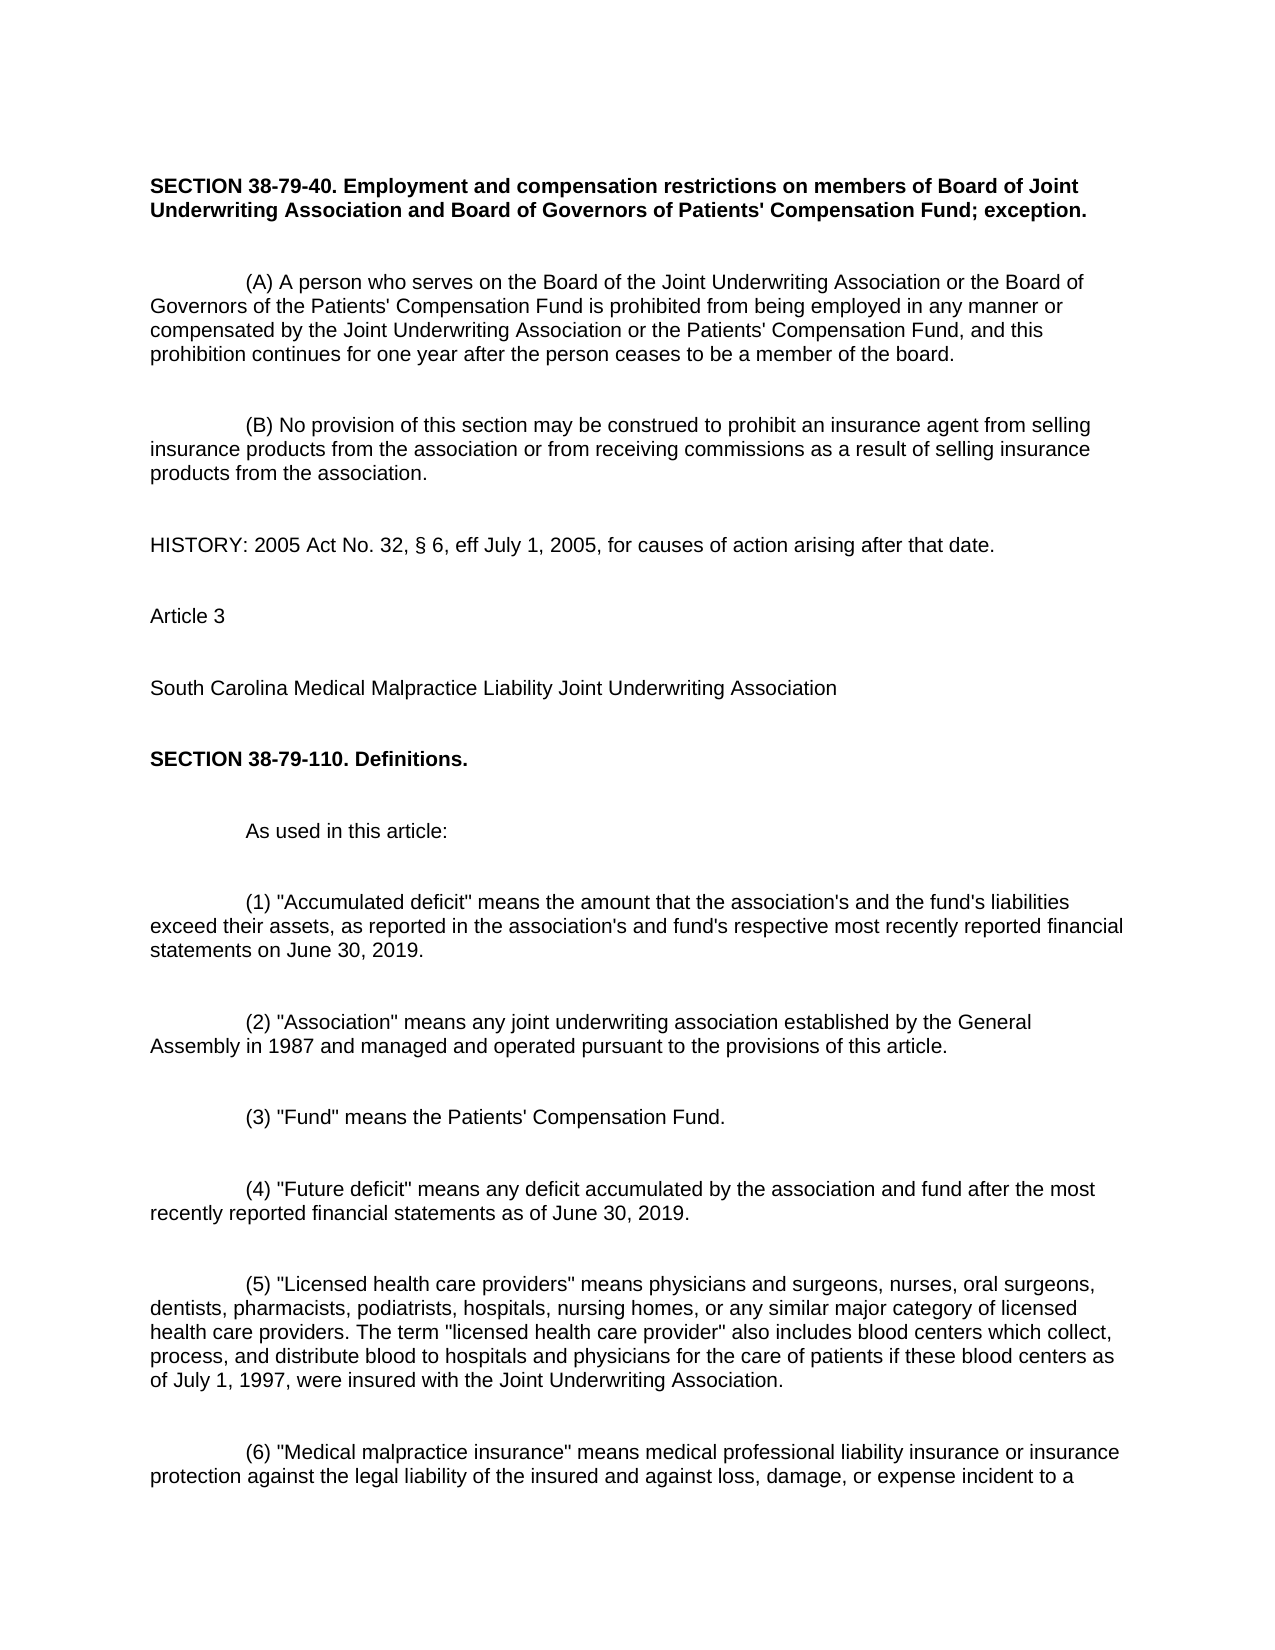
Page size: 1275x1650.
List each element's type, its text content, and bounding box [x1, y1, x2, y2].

text (3) "Fund" means the Patients' Compensation Fund. [150, 1105, 1125, 1153]
text (4) "Future deficit" means any deficit accumulated by the association and fund after the most recently reported financial statements as of June 30, 2019. [150, 1177, 1125, 1248]
text SECTION 38-79-110. Definitions. [150, 747, 1125, 795]
text SECTION 38-79-40. Employment and compensation restrictions on members of Board of Joint Underwriting Association and Board of Governors of Patients' Compensation Fund; exception. [150, 174, 1125, 246]
text As used in this article: [150, 819, 1125, 866]
text (2) "Association" means any joint underwriting association established by the General Assembly in 1987 and managed and operated pursuant to the provisions of this article. [150, 1010, 1125, 1081]
text (1) "Accumulated deficit" means the amount that the association's and the fund's liabilities exceed their assets, as reported in the association's and fund's respective most recently reported financial statements on June 30, 2019. [150, 890, 1125, 986]
text (B) No provision of this section may be construed to prohibit an insurance agent from selling insurance products from the association or from receiving commissions as a result of selling insurance products from the association. [150, 413, 1125, 508]
text HISTORY: 2005 Act No. 32, § 6, eff July 1, 2005, for causes of action arising after that date. [150, 532, 1125, 580]
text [150, 1440, 1125, 1488]
text (5) "Licensed health care providers" means physicians and surgeons, nurses, oral surgeons, dentists, pharmacists, podiatrists, hospitals, nursing homes, or any similar major category of licensed health care providers. The term "licensed health care provider" also includes blood centers which collect, process, and distribute blood to hospitals and physicians for the care of patients if these blood centers as of July 1, 1997, were insured with the Joint Underwriting Association. [150, 1272, 1125, 1416]
text Article 3 [150, 604, 1125, 652]
text (A) A person who serves on the Board of the Joint Underwriting Association or the Board of Governors of the Patients' Compensation Fund is prohibited from being employed in any manner or compensated by the Joint Underwriting Association or the Patients' Compensation Fund, and this prohibition continues for one year after the person ceases to be a member of the board. [150, 269, 1125, 389]
text South Carolina Medical Malpractice Liability Joint Underwriting Association [150, 676, 1125, 723]
